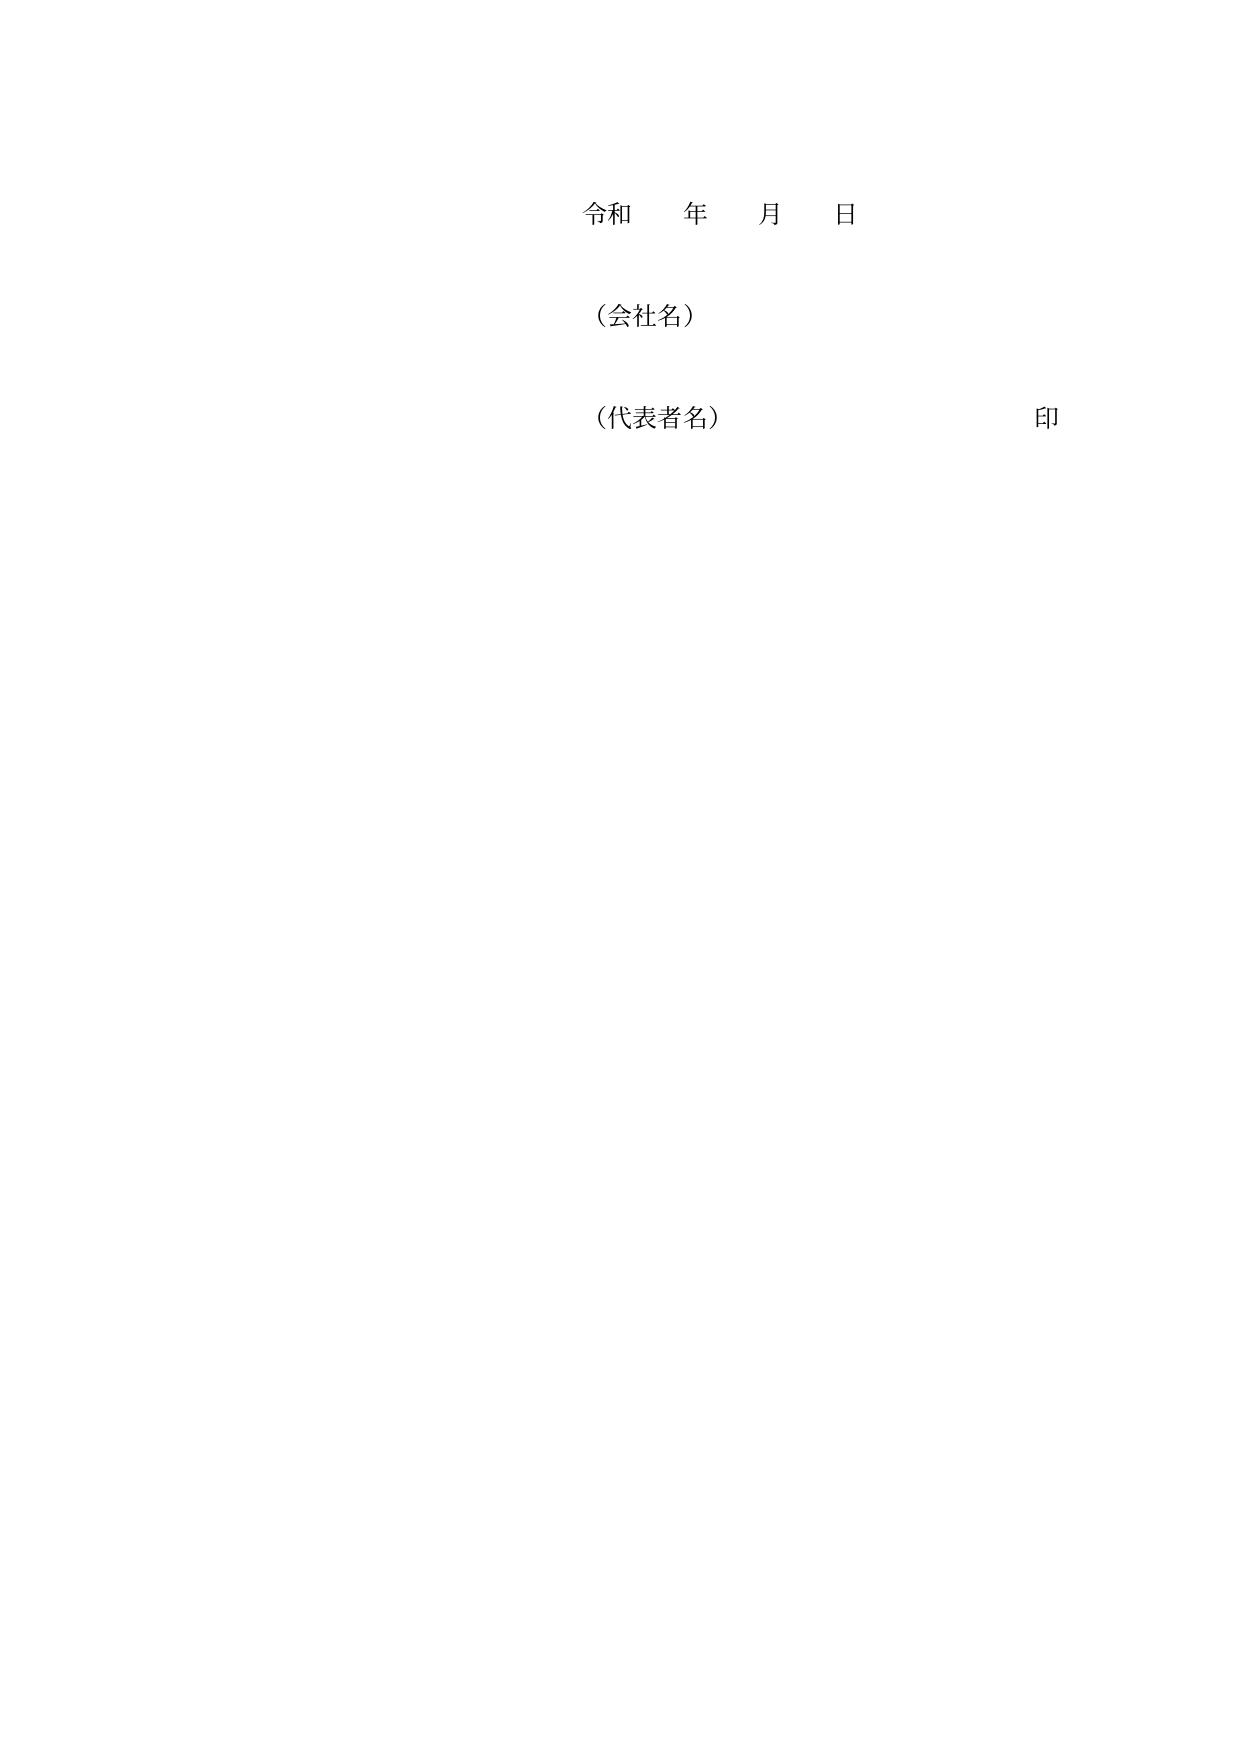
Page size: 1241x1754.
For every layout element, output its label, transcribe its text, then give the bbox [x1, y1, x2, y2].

text 令和 年 月 日 [181, 179, 1059, 247]
text （代表者名） 印 [181, 383, 1059, 451]
text （会社名） [181, 281, 1059, 349]
